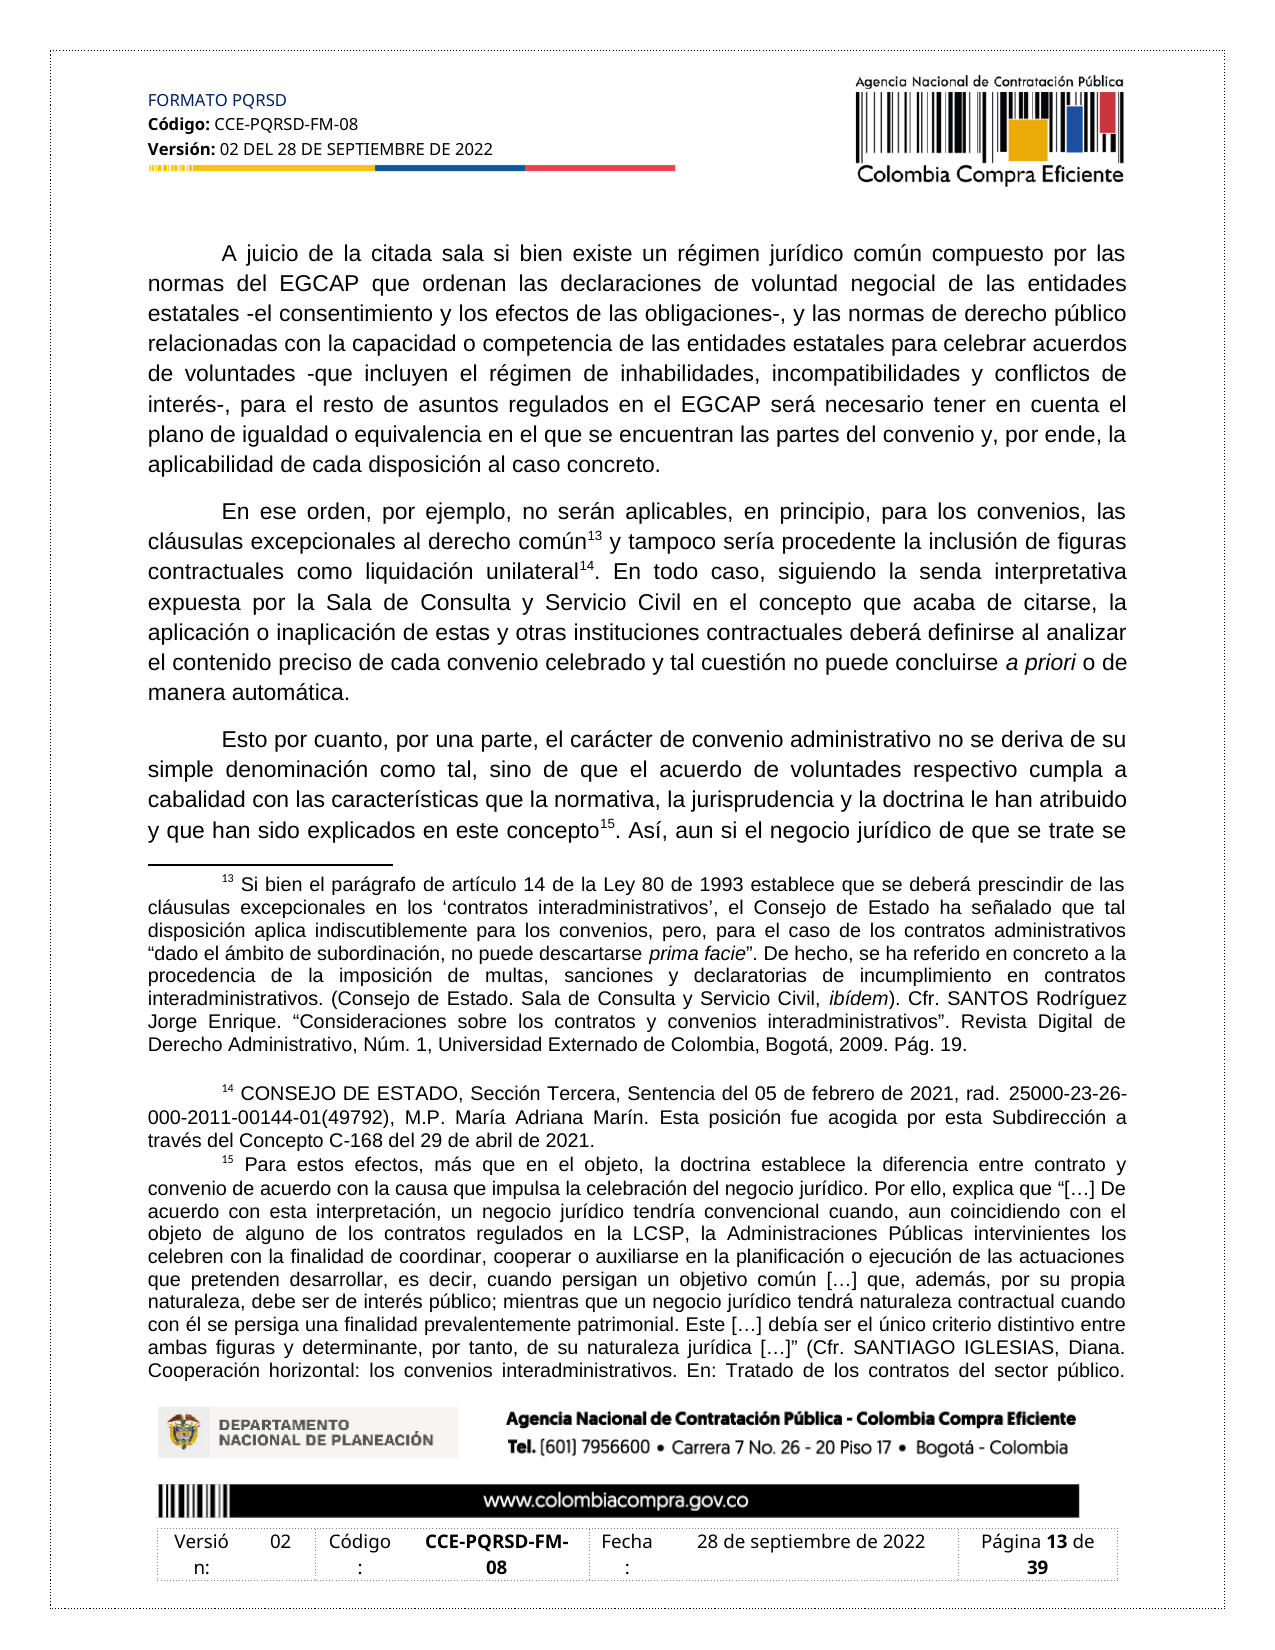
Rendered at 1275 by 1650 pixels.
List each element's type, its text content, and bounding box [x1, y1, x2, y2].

picture [147, 1381, 1090, 1528]
picture [855, 75, 1128, 187]
picture [147, 160, 679, 174]
text Esto por cuanto, por una parte, el carácter de convenio administrativo no se deriva de su simple denominación como tal, sino de que el acuerdo de voluntades respectivo cumpla a cabalidad con las características que la normativa, la jurisprudencia y la doctrina le han atribuido y que han sido explicados en este concepto. Así, aun si el negocio jurídico de que se trate se suscriba bajo la denominación de “convenio interadministrativo” o algo similar, pero de la lectura de sus cláusulas se concluya una relación conmutativa y claramente onerosa entre las partes y se nota ausente la finalidad asociativa o colaborativa entre las entidades suscribientes, entonces, tal acuerdo no podría corresponder a la figura de convenio por carecer de sus elementos esenciales. En ese sentido, en tal caso, será distinto el análisis sobre la aplicación de institutos como la liquidación unilateral y de las demás figuras contractuales que se analicen en determinado caso. Además, para efectos de definir si la respectiva figura es o no aplicable al convenio, habrá que determinar si la misma es o no compatible con la naturaleza y contenido de dicho negocio jurídico, es decir, si es acorde con su finalidad asociativa, su carácter no oneroso o la ausencia de un objeto o finalidad patrimonial. [148, 726, 1127, 843]
text A juicio de la citada sala si bien existe un régimen jurídico común compuesto por las normas del EGCAP que ordenan las declaraciones de voluntad negocial de las entidades estatales -el consentimiento y los efectos de las obligaciones-, y las normas de derecho público relacionadas con la capacidad o competencia de las entidades estatales para celebrar acuerdos de voluntades -que incluyen el régimen de inhabilidades, incompatibilidades y conflictos de interés-, para el resto de asuntos regulados en el EGCAP será necesario tener en cuenta el plano de igualdad o equivalencia en el que se encuentran las partes del convenio y, por ende, la aplicabilidad de cada disposición al caso concreto. [148, 239, 1127, 477]
text En ese orden, por ejemplo, no serán aplicables, en principio, para los convenios, las cláusulas excepcionales al derecho común y tampoco sería procedente la inclusión de figuras contractuales como liquidación unilateral. En todo caso, siguiendo la senda interpretativa expuesta por la Sala de Consulta y Servicio Civil en el concepto que acaba de citarse, la aplicación o inaplicación de estas y otras instituciones contractuales deberá definirse al analizar el contenido preciso de cada convenio celebrado y tal cuestión no puede concluirse a priori o de manera automática. [148, 498, 1127, 705]
